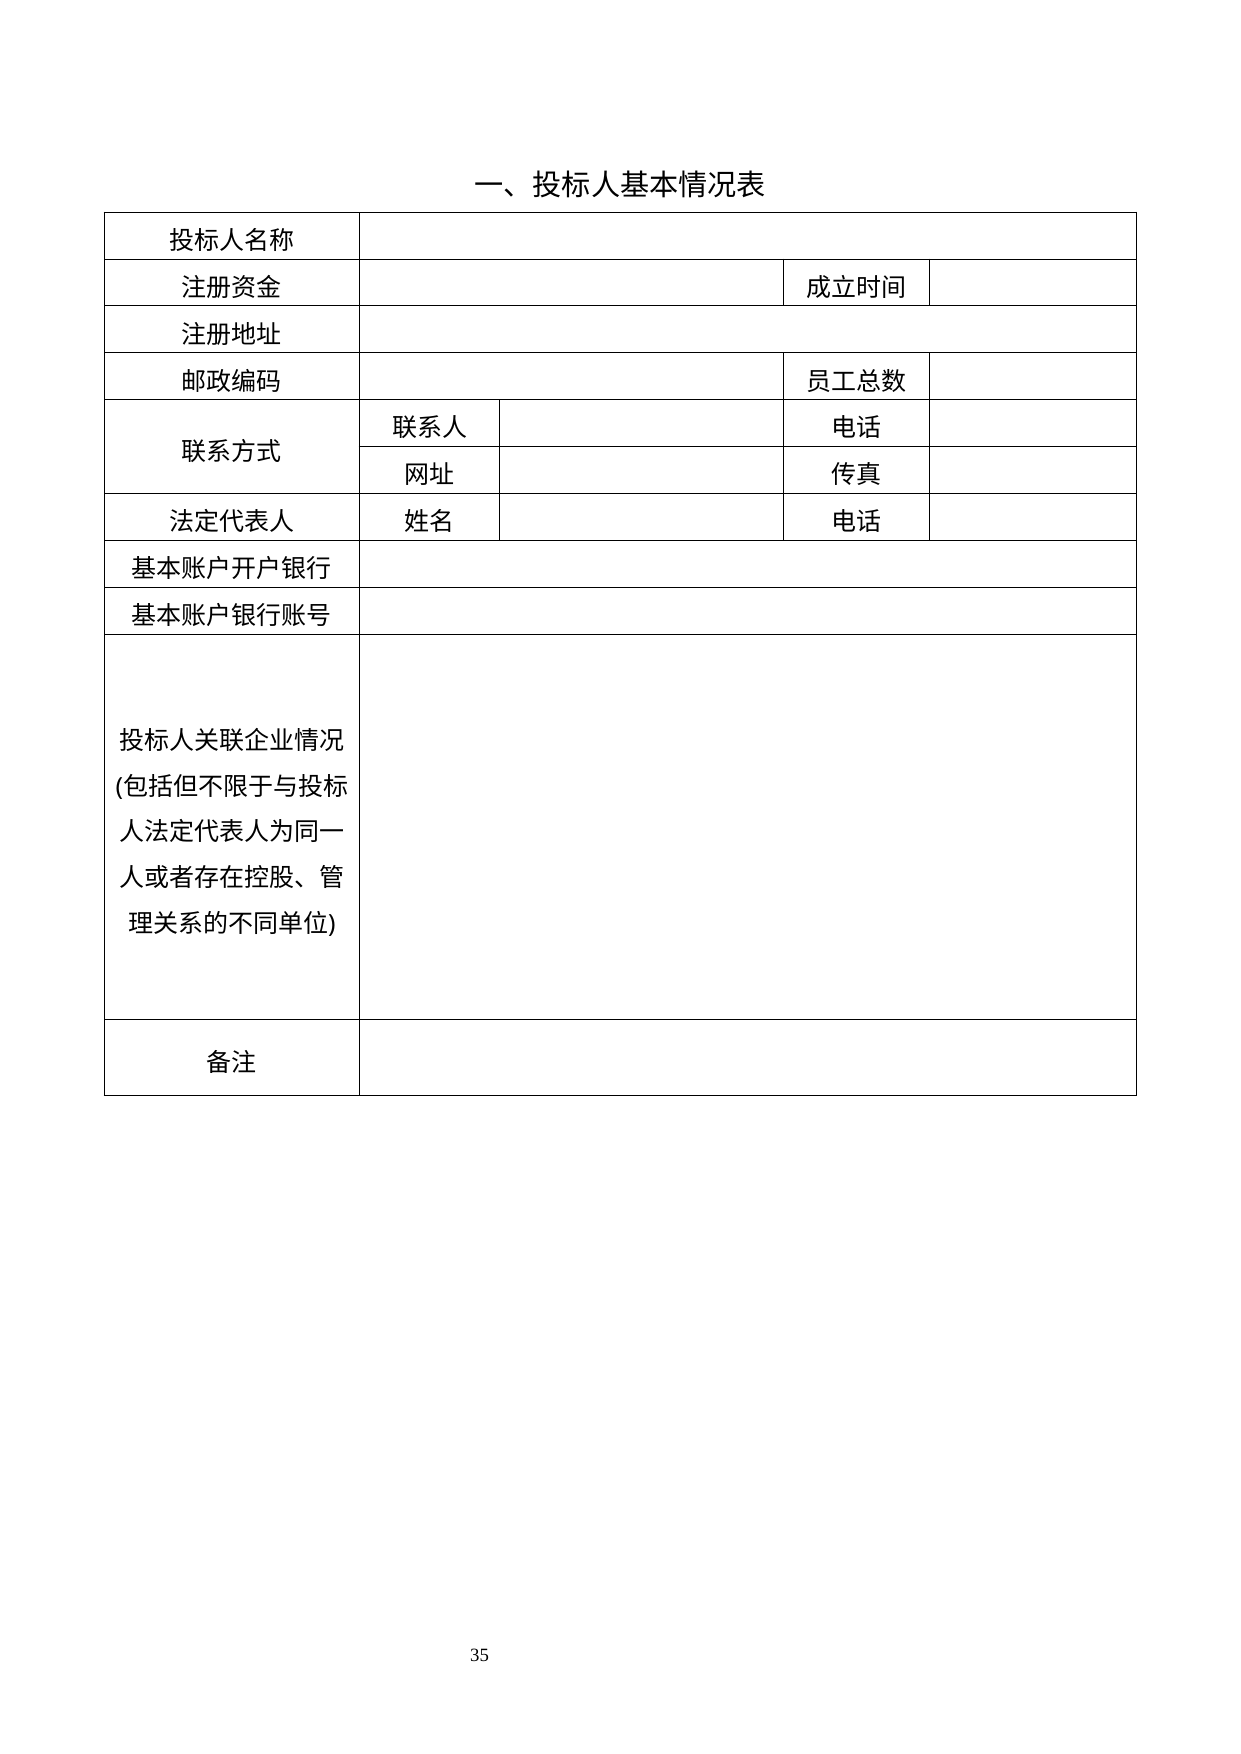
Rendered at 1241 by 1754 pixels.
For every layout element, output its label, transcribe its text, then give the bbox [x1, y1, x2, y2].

table_cell 电话 [784, 400, 929, 446]
table_cell [930, 494, 1136, 540]
table_cell 基本账户开户银行 [105, 541, 359, 587]
table_cell [360, 260, 783, 305]
table_cell 电话 [784, 494, 929, 540]
table_cell 联系方式 [105, 400, 359, 493]
table_cell [360, 1020, 1136, 1095]
table_cell 传真 [784, 447, 929, 493]
table_cell [500, 447, 783, 493]
table_cell [930, 260, 1136, 305]
table_cell [360, 353, 783, 399]
table_cell [360, 588, 1136, 633]
table_cell [930, 353, 1136, 399]
table_cell 备注 [105, 1020, 359, 1095]
table_cell 员工总数 [784, 353, 929, 399]
table_cell [500, 400, 783, 446]
table_cell 投标人关联企业情况(包括但不限于与投标人法定代表人为同一人或者存在控股、管理关系的不同单位) [105, 635, 359, 1019]
table_cell 姓名 [360, 494, 499, 540]
table_cell [500, 494, 783, 540]
table_cell [930, 447, 1136, 493]
table_cell 联系人 [360, 400, 499, 446]
table_cell 邮政编码 [105, 353, 359, 399]
table_cell 基本账户银行账号 [105, 588, 359, 633]
table_cell 注册地址 [105, 306, 359, 352]
text 一、投标人基本情况表 [112, 159, 1128, 208]
table_cell [930, 400, 1136, 446]
table_cell [360, 306, 1136, 352]
table_cell [360, 541, 1136, 587]
table_cell 网址 [360, 447, 499, 493]
table_header [360, 213, 1136, 258]
table_header 投标人名称 [105, 213, 359, 258]
table_cell [360, 635, 1136, 1019]
table_cell 成立时间 [784, 260, 929, 305]
table_cell 注册资金 [105, 260, 359, 305]
table_cell 法定代表人 [105, 494, 359, 540]
